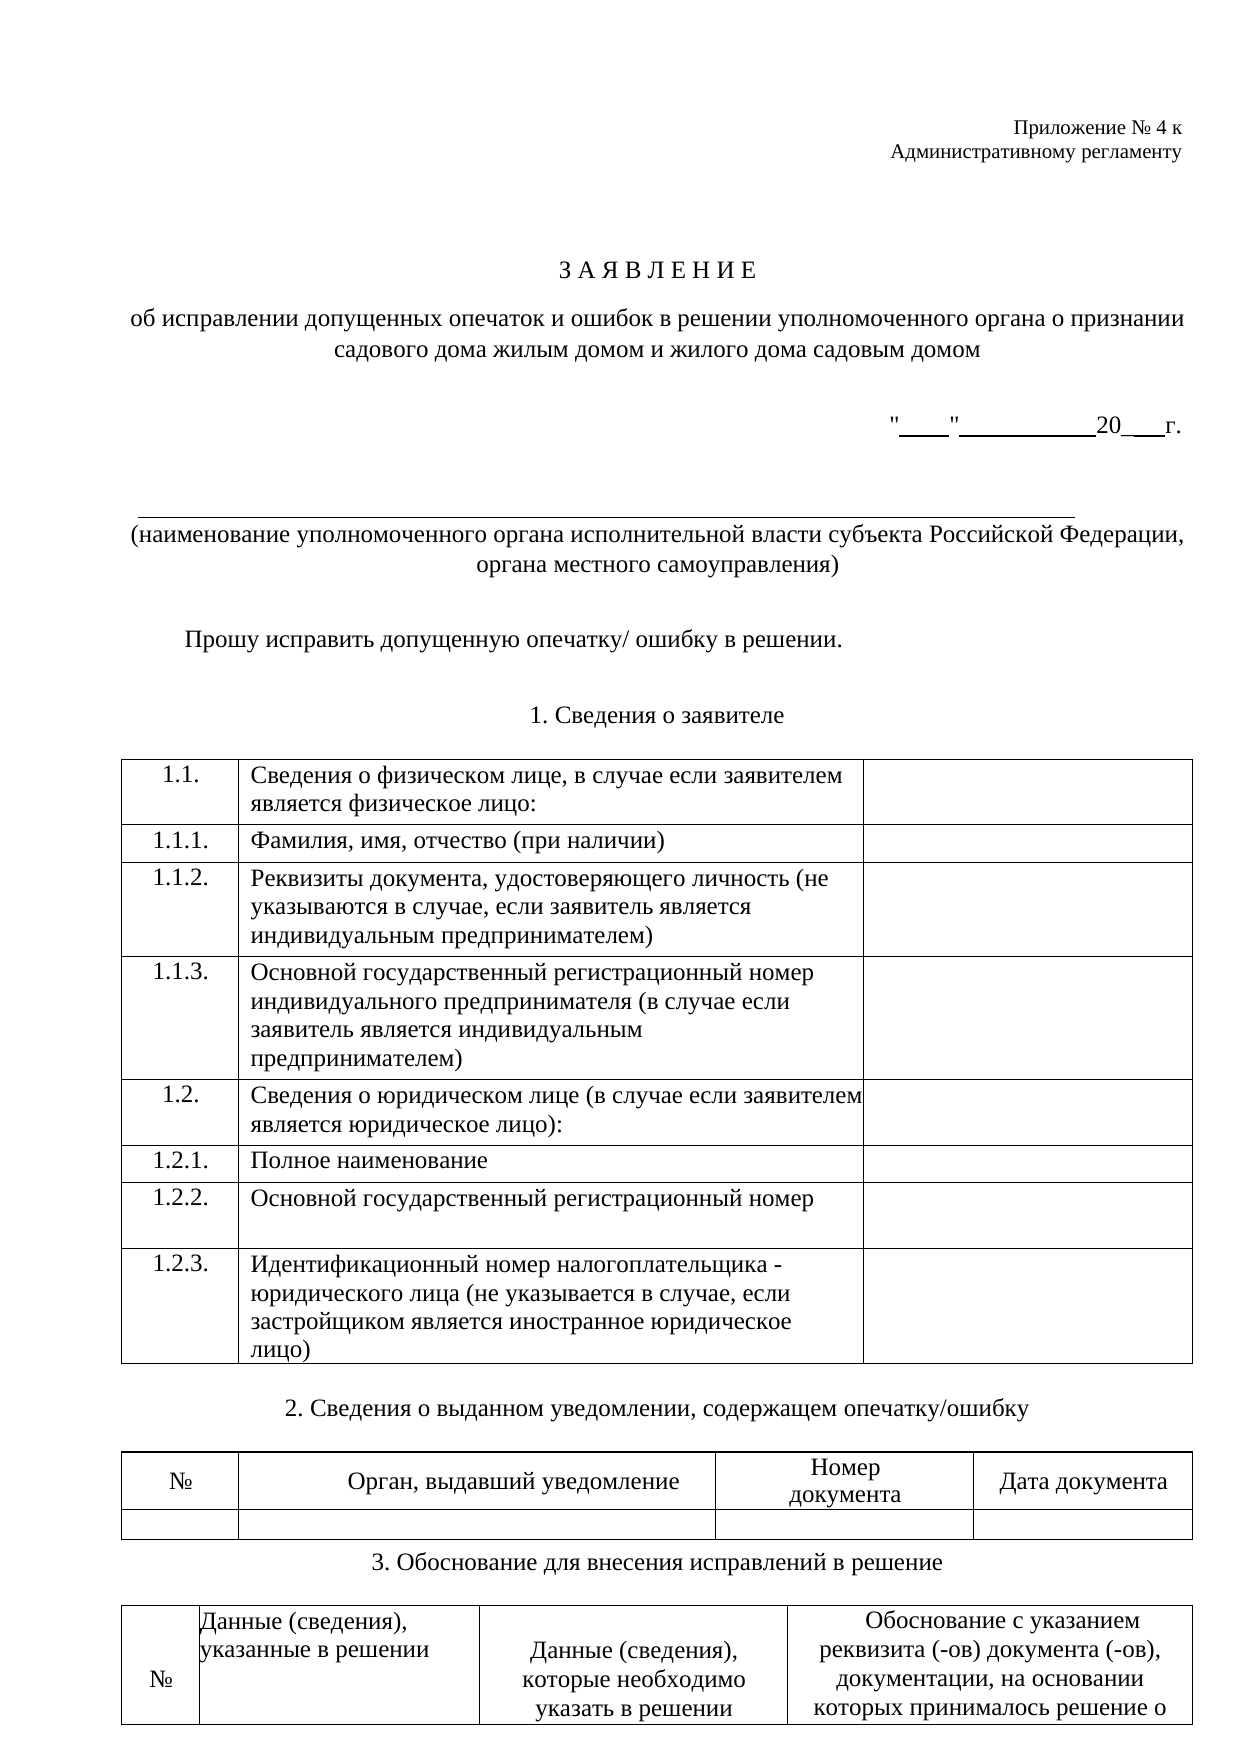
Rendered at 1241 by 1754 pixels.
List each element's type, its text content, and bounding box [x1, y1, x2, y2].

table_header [788, 1606, 1192, 1724]
table_cell [864, 1249, 1192, 1363]
table_header [864, 760, 1192, 824]
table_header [200, 1606, 479, 1724]
table_cell [864, 1080, 1192, 1145]
table_cell Основной государственный регистрационный номер индивидуального предпринимателя (в случае если заявитель является индивидуальным предпринимателем) [239, 957, 863, 1079]
table_cell [864, 863, 1192, 956]
table_cell 1.2.2. [122, 1183, 238, 1248]
table_cell [864, 825, 1192, 862]
list Сведения о выданном уведомлении, содержащем опечатку/ошибку [284, 1393, 1205, 1422]
table_cell [239, 1510, 715, 1538]
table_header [480, 1606, 787, 1724]
table_cell [122, 1510, 238, 1538]
table_cell [716, 1510, 973, 1538]
text З А Я В Л Е Н И Е [118, 255, 1196, 284]
table_header № [122, 1453, 238, 1509]
list Обоснование для внесения исправлений в решение [371, 1547, 1205, 1575]
list Сведения о заявителе [529, 701, 1205, 729]
table_cell 1.1.2. [122, 863, 238, 956]
table_cell 1.2. [122, 1080, 238, 1145]
text Приложение № 4 к Административному регламенту [721, 115, 1182, 163]
table_cell [864, 1183, 1192, 1248]
table_header Сведения о физическом лице, в случае если заявителем является физическое лицо: [239, 760, 863, 824]
table_cell Идентификационный номер налогоплательщика - юридического лица (не указывается в случае, если застройщиком является иностранное юридическое лицо) [239, 1249, 863, 1363]
table_cell [974, 1510, 1192, 1538]
table_cell 1.2.3. [122, 1249, 238, 1363]
table_cell [864, 1146, 1192, 1182]
text (наименование уполномоченного органа исполнительной власти субъекта Российской Федерации, органа местного самоуправления) [110, 517, 1205, 578]
table_cell Реквизиты документа, удостоверяющего личность (не указываются в случае, если заявитель является индивидуальным предпринимателем) [239, 863, 863, 956]
text Прошу исправить допущенную опечатку/ ошибку в решении. [110, 624, 1205, 653]
table_cell 1.2.1. [122, 1146, 238, 1182]
table_header Орган, выдавший уведомление [239, 1453, 715, 1509]
table_cell Основной государственный регистрационный номер [239, 1183, 863, 1248]
text об исправлении допущенных опечаток и ошибок в решении уполномоченного органа о признании садового дома жилым домом и жилого дома садовым домом [118, 303, 1196, 363]
table_header Дата документа [974, 1453, 1192, 1509]
table_cell Полное наименование [239, 1146, 863, 1182]
table_header № [122, 1606, 199, 1724]
table_header Номер документа [716, 1453, 973, 1509]
table_cell 1.1.1. [122, 825, 238, 862]
table_header 1.1. [122, 760, 238, 824]
table_cell [864, 957, 1192, 1079]
table_cell 1.1.3. [122, 957, 238, 1079]
table_cell Сведения о юридическом лице (в случае если заявителем является юридическое лицо): [239, 1080, 863, 1145]
text " " 20_ г. [110, 410, 1182, 439]
table_cell Фамилия, имя, отчество (при наличии) [239, 825, 863, 862]
